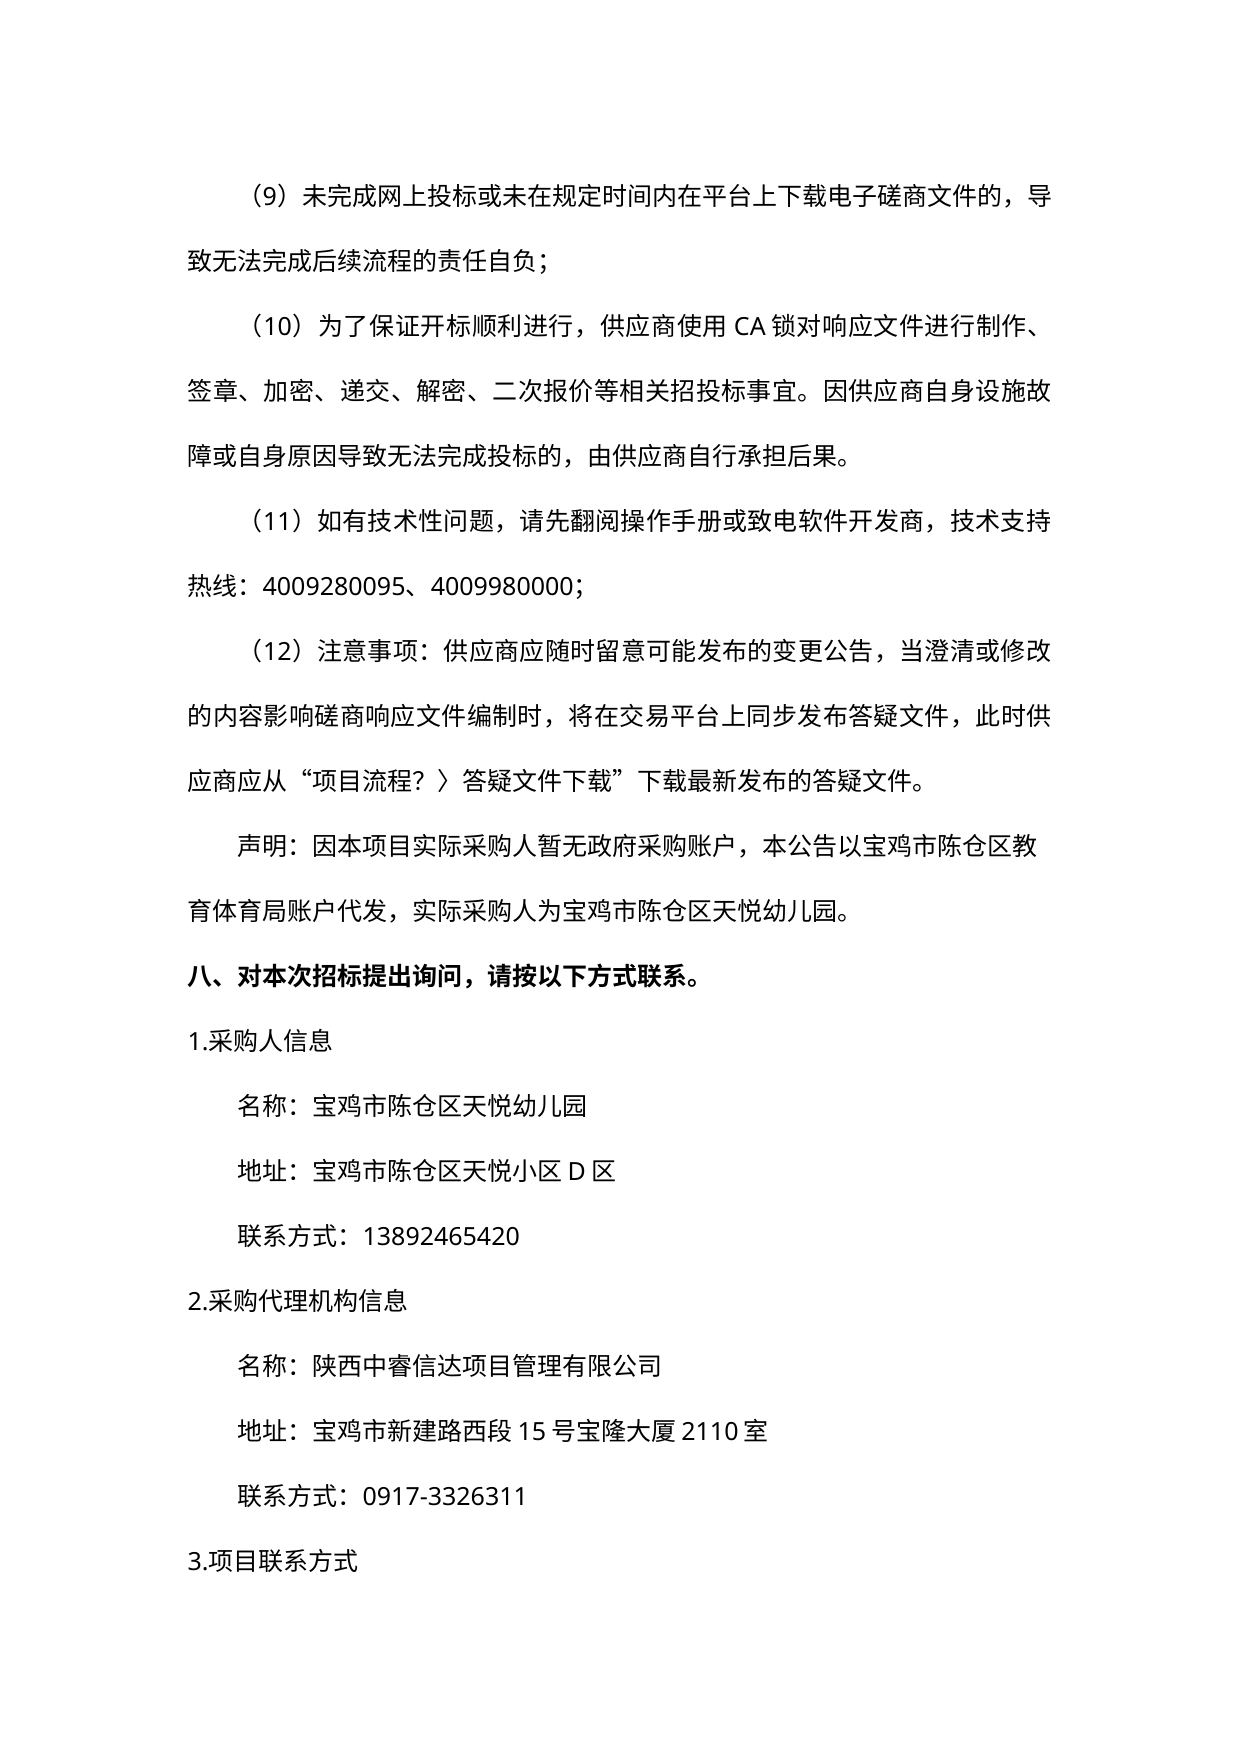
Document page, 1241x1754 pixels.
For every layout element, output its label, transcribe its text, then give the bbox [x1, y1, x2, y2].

text （11）如有技术性问题，请先翻阅操作手册或致电软件开发商，技术支持热线：4009280095、4009980000； [187, 487, 1053, 617]
subtitle 2.采购代理机构信息 [187, 1267, 1053, 1332]
text 联系方式：0917-3326311 [187, 1462, 1053, 1527]
text 名称：宝鸡市陈仓区天悦幼儿园 [187, 1072, 1053, 1137]
text （9）未完成网上投标或未在规定时间内在平台上下载电子磋商文件的，导致无法完成后续流程的责任自负； [187, 162, 1053, 292]
text 声明：因本项目实际采购人暂无政府采购账户，本公告以宝鸡市陈仓区教育体育局账户代发，实际采购人为宝鸡市陈仓区天悦幼儿园。 [187, 812, 1053, 942]
text 地址：宝鸡市陈仓区天悦小区D区 [187, 1137, 1053, 1202]
text 地址：宝鸡市新建路西段15号宝隆大厦2110室 [187, 1397, 1053, 1462]
subtitle 1.采购人信息 [187, 1007, 1053, 1072]
text 联系方式：13892465420 [187, 1202, 1053, 1267]
subtitle 3.项目联系方式 [187, 1527, 1053, 1592]
text （12）注意事项：供应商应随时留意可能发布的变更公告，当澄清或修改的内容影响磋商响应文件编制时，将在交易平台上同步发布答疑文件，此时供应商应从“项目流程？〉答疑文件下载”下载最新发布的答疑文件。 [187, 617, 1053, 812]
text （10）为了保证开标顺利进行，供应商使用CA锁对响应文件进行制作、签章、加密、递交、解密、二次报价等相关招投标事宜。因供应商自身设施故障或自身原因导致无法完成投标的，由供应商自行承担后果。 [187, 292, 1053, 487]
text 名称：陕西中睿信达项目管理有限公司 [187, 1332, 1053, 1397]
subtitle 八、对本次招标提出询问，请按以下方式联系。 [187, 942, 1053, 1007]
